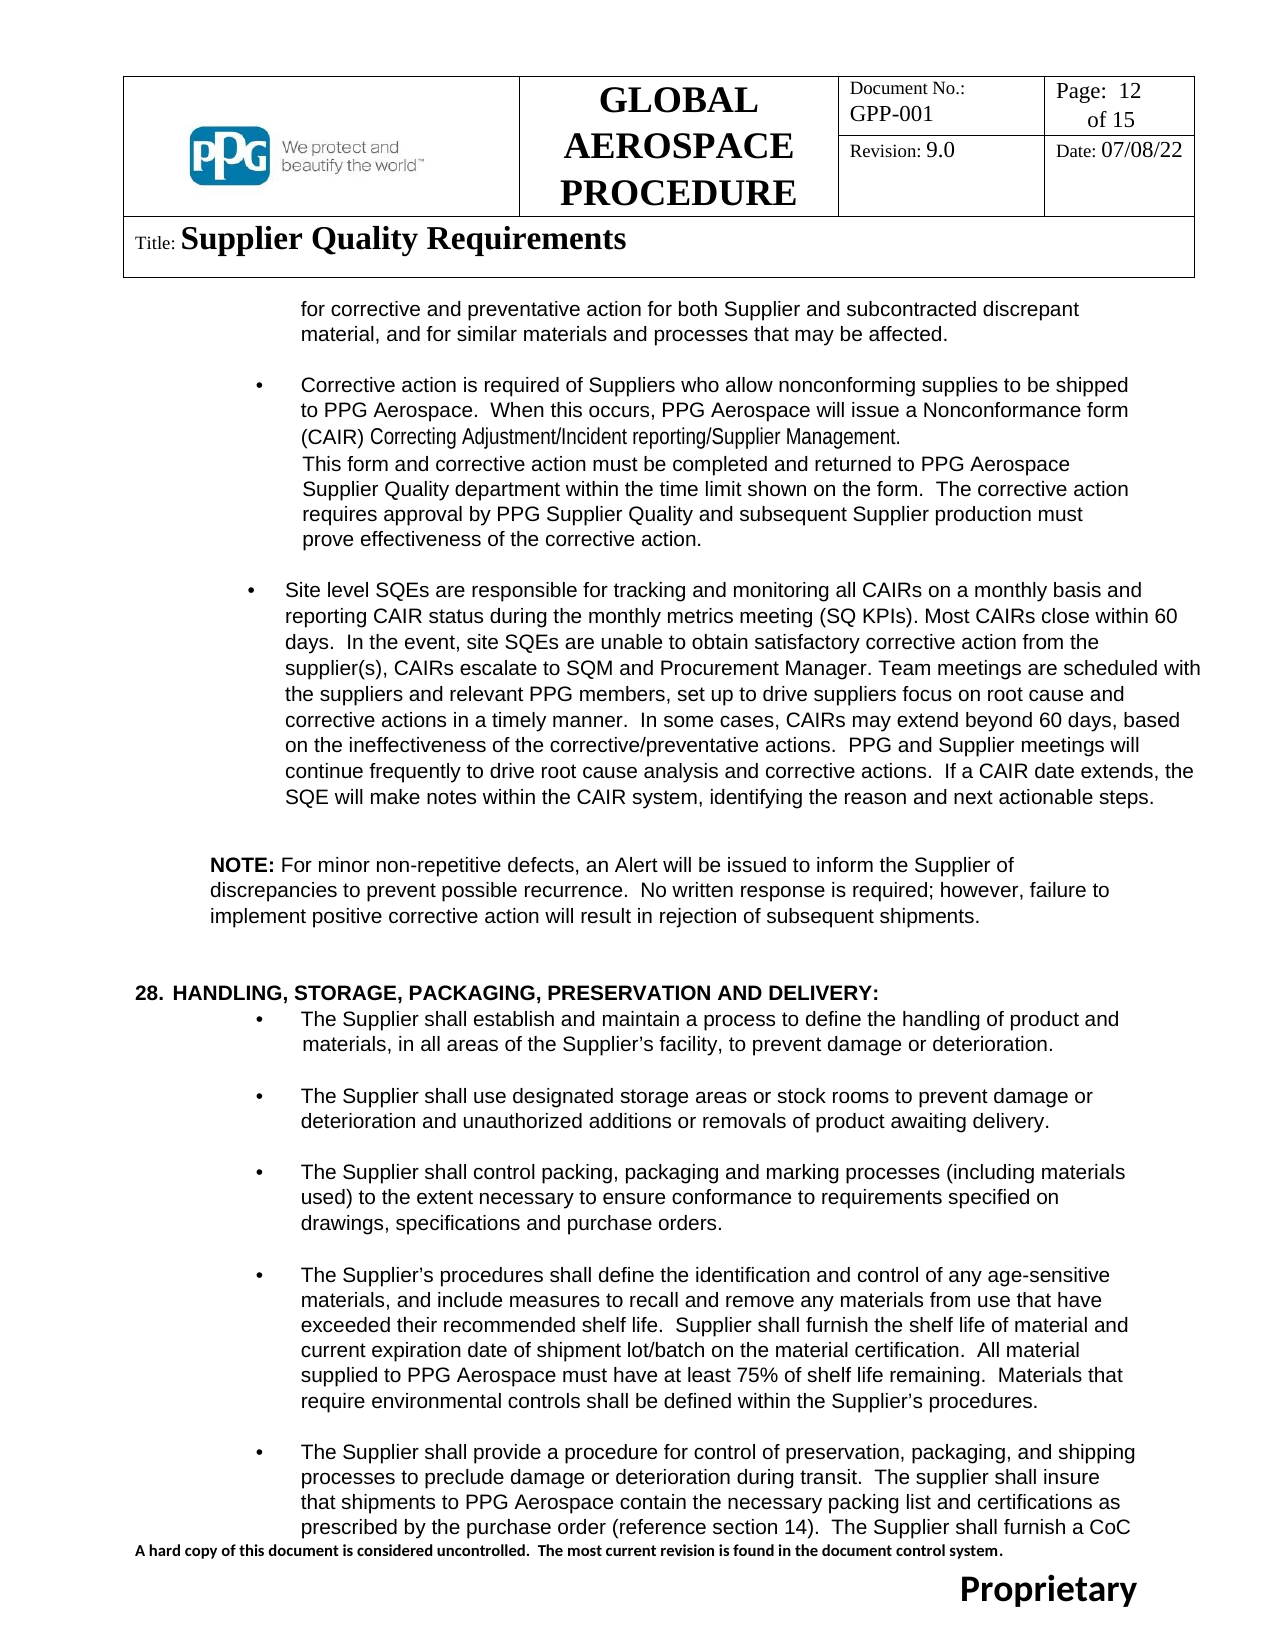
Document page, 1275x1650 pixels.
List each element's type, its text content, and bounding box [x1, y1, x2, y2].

list The Supplier’s procedures shall define the identification and control of any age-sensitive materials, and include measures to recall and remove any materials from use that have exceeded their recommended shelf life. Supplier shall furnish the shelf life of material and current expiration date of shipment lot/batch on the material certification. All material supplied to PPG Aerospace must have at least 75% of shelf life remaining. Materials that require environmental controls shall be defined within the Supplier’s procedures. [256, 1263, 1139, 1412]
list HANDLING, STORAGE, PACKAGING, PRESERVATION AND DELIVERY: [135, 981, 1206, 1004]
list Corrective action is required of Suppliers who allow nonconforming supplies to be shipped to PPG Aerospace. When this occurs, PPG Aerospace will issue a Nonconformance form (CAIR) Correcting Adjustment/Incident reporting/Supplier Management. [256, 373, 1139, 450]
list The Supplier shall establish and maintain a process to define the handling of product and [256, 1007, 1139, 1031]
text This form and corrective action must be completed and returned to PPG Aerospace Supplier Quality department within the time limit shown on the form. The corrective action requires approval by PPG Supplier Quality and subsequent Supplier production must prove effectiveness of the corrective action. [302, 451, 1139, 551]
list The Supplier shall control packing, packaging and marking processes (including materials used) to the extent necessary to ensure conformance to requirements specified on drawings, specifications and purchase orders. [256, 1160, 1139, 1234]
text materials, in all areas of the Supplier’s facility, to prevent damage or deterioration. [302, 1032, 1139, 1056]
picture [159, 97, 445, 214]
list Site level SQEs are responsible for tracking and monitoring all CAIRs on a monthly basis and reporting CAIR status during the monthly metrics meeting (SQ KPIs). Most CAIRs close within 60 days. In the event, site SQEs are unable to obtain satisfactory corrective action from the supplier(s), CAIRs escalate to SQM and Procurement Manager. Team meetings are scheduled with the suppliers and relevant PPG members, set up to drive suppliers focus on root cause and corrective actions in a timely manner. In some cases, CAIRs may extend beyond 60 days, based on the ineffectiveness of the corrective/preventative actions. PPG and Supplier meetings will continue frequently to drive root cause analysis and corrective actions. If a CAIR date extends, the SQE will make notes within the CAIR system, identifying the reason and next actionable steps. [247, 578, 1206, 809]
text NOTE: For minor non-repetitive defects, an Alert will be issued to inform the Supplier of discrepancies to prevent possible recurrence. No written response is required; however, failure to implement positive corrective action will result in rejection of subsequent shipments. [210, 853, 1139, 927]
list The Supplier shall use designated storage areas or stock rooms to prevent damage or deterioration and unauthorized additions or removals of product awaiting delivery. [256, 1084, 1139, 1133]
